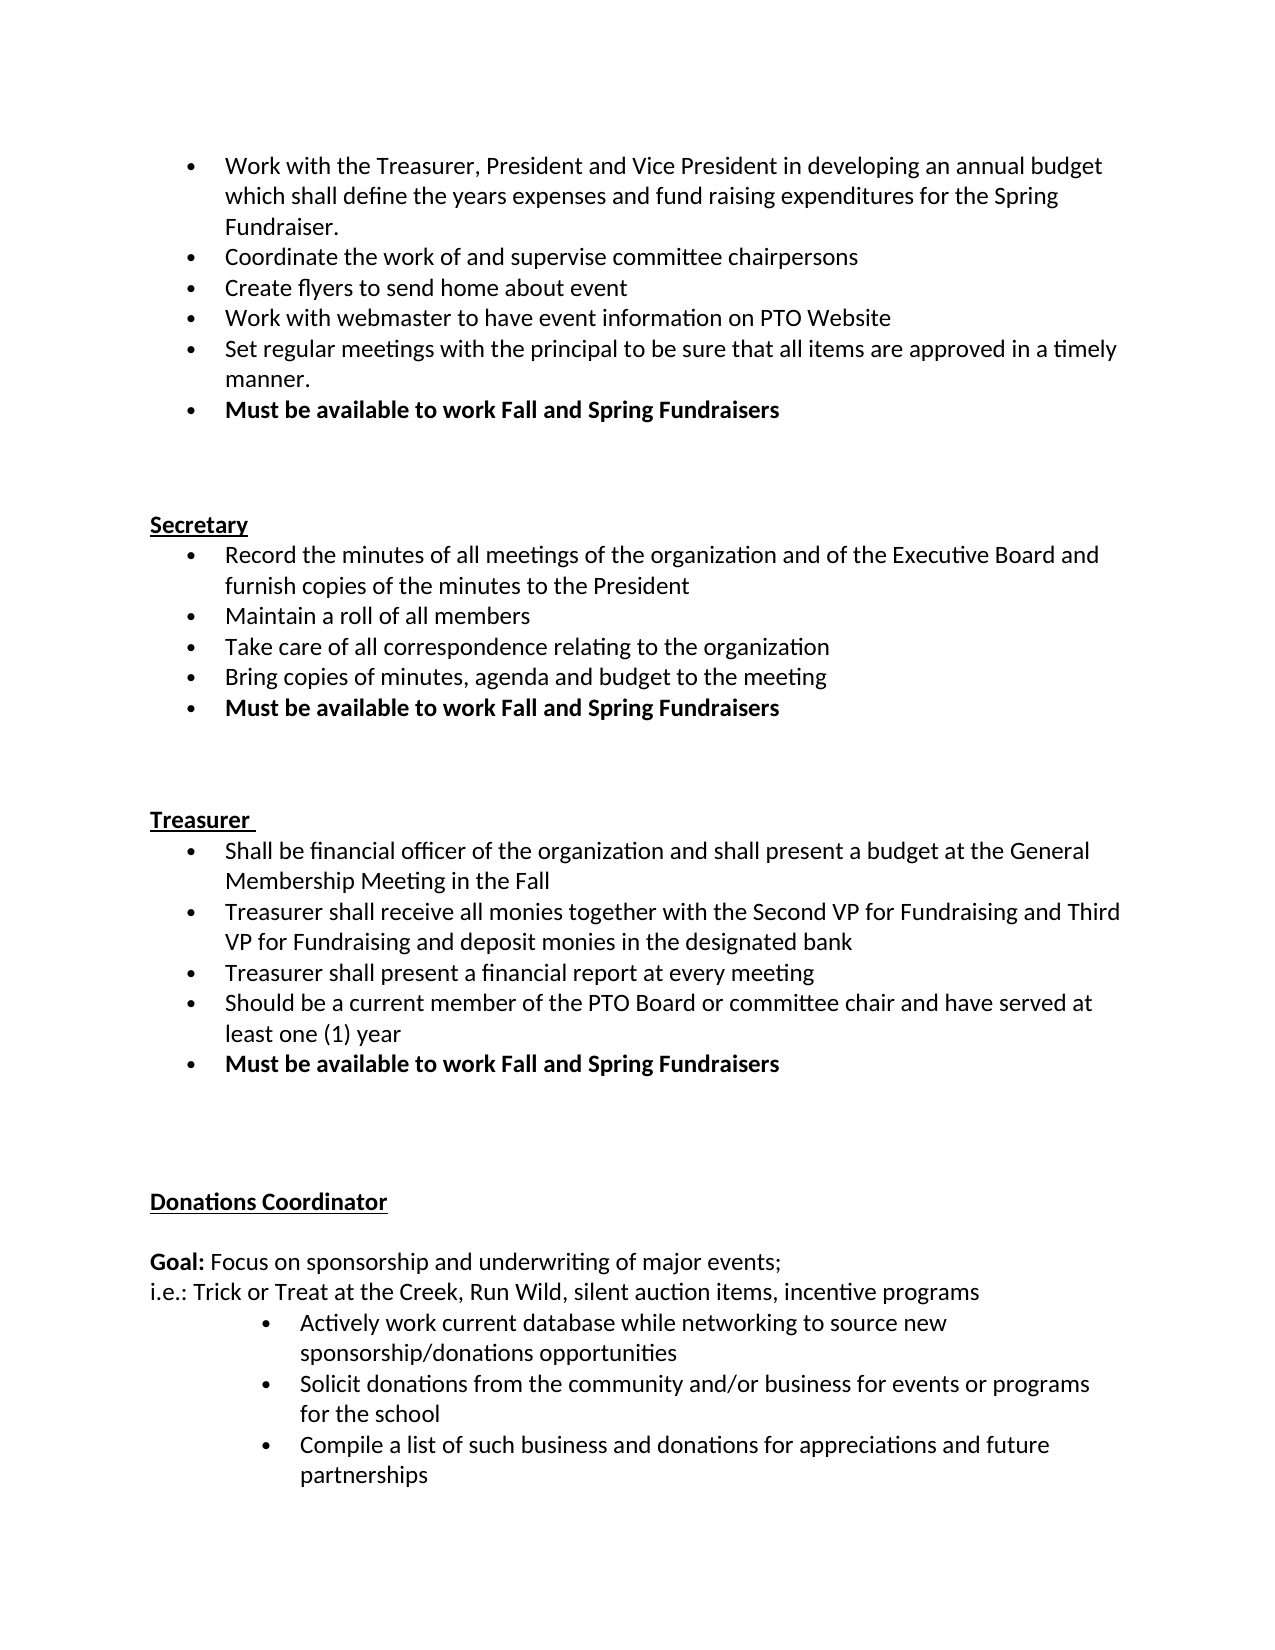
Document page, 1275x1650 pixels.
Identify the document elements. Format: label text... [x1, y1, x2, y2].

list Compile a list of such business and donations for appreciations and future partnerships [262, 1429, 1125, 1490]
text Donations Coordinator [150, 1187, 1125, 1217]
list Must be available to work Fall and Spring Fundraisers [187, 394, 1125, 425]
list Maintain a roll of all members [187, 601, 1125, 631]
list Take care of all correspondence relating to the organization [187, 631, 1125, 662]
list Record the minutes of all meetings of the organization and of the Executive Board and furnish copies of the minutes to the President [187, 539, 1125, 601]
list Work with the Treasurer, President and Vice President in developing an annual budget which shall define the years expenses and fund raising expenditures for the Spring Fundraiser. [187, 150, 1125, 242]
list Must be available to work Fall and Spring Fundraisers [187, 1048, 1125, 1079]
list Must be available to work Fall and Spring Fundraisers [187, 692, 1125, 723]
list Treasurer shall receive all monies together with the Second VP for Fundraising and Third VP for Fundraising and deposit monies in the designated bank [187, 896, 1125, 957]
list Solicit donations from the community and/or business for events or programs for the school [262, 1368, 1125, 1429]
text Secretary [150, 509, 1125, 539]
text Treasurer [150, 804, 1125, 835]
list Coordinate the work of and supervise committee chairpersons [187, 242, 1125, 272]
list Work with webmaster to have event information on PTO Website [187, 303, 1125, 333]
list Treasurer shall present a financial report at every meeting [187, 957, 1125, 987]
list Set regular meetings with the principal to be sure that all items are approved in a timely manner. [187, 333, 1125, 394]
list Actively work current database while networking to source new sponsorship/donations opportunities [262, 1307, 1125, 1368]
list Shall be financial officer of the organization and shall present a budget at the General Membership Meeting in the Fall [187, 835, 1125, 896]
text i.e.: Trick or Treat at the Creek, Run Wild, silent auction items, incentive programs [150, 1276, 1125, 1307]
list Create flyers to send home about event [187, 272, 1125, 303]
text Goal: Focus on sponsorship and underwriting of major events; [150, 1246, 1125, 1276]
list Should be a current member of the PTO Board or committee chair and have served at least one (1) year [187, 987, 1125, 1048]
list Bring copies of minutes, agenda and budget to the meeting [187, 662, 1125, 692]
